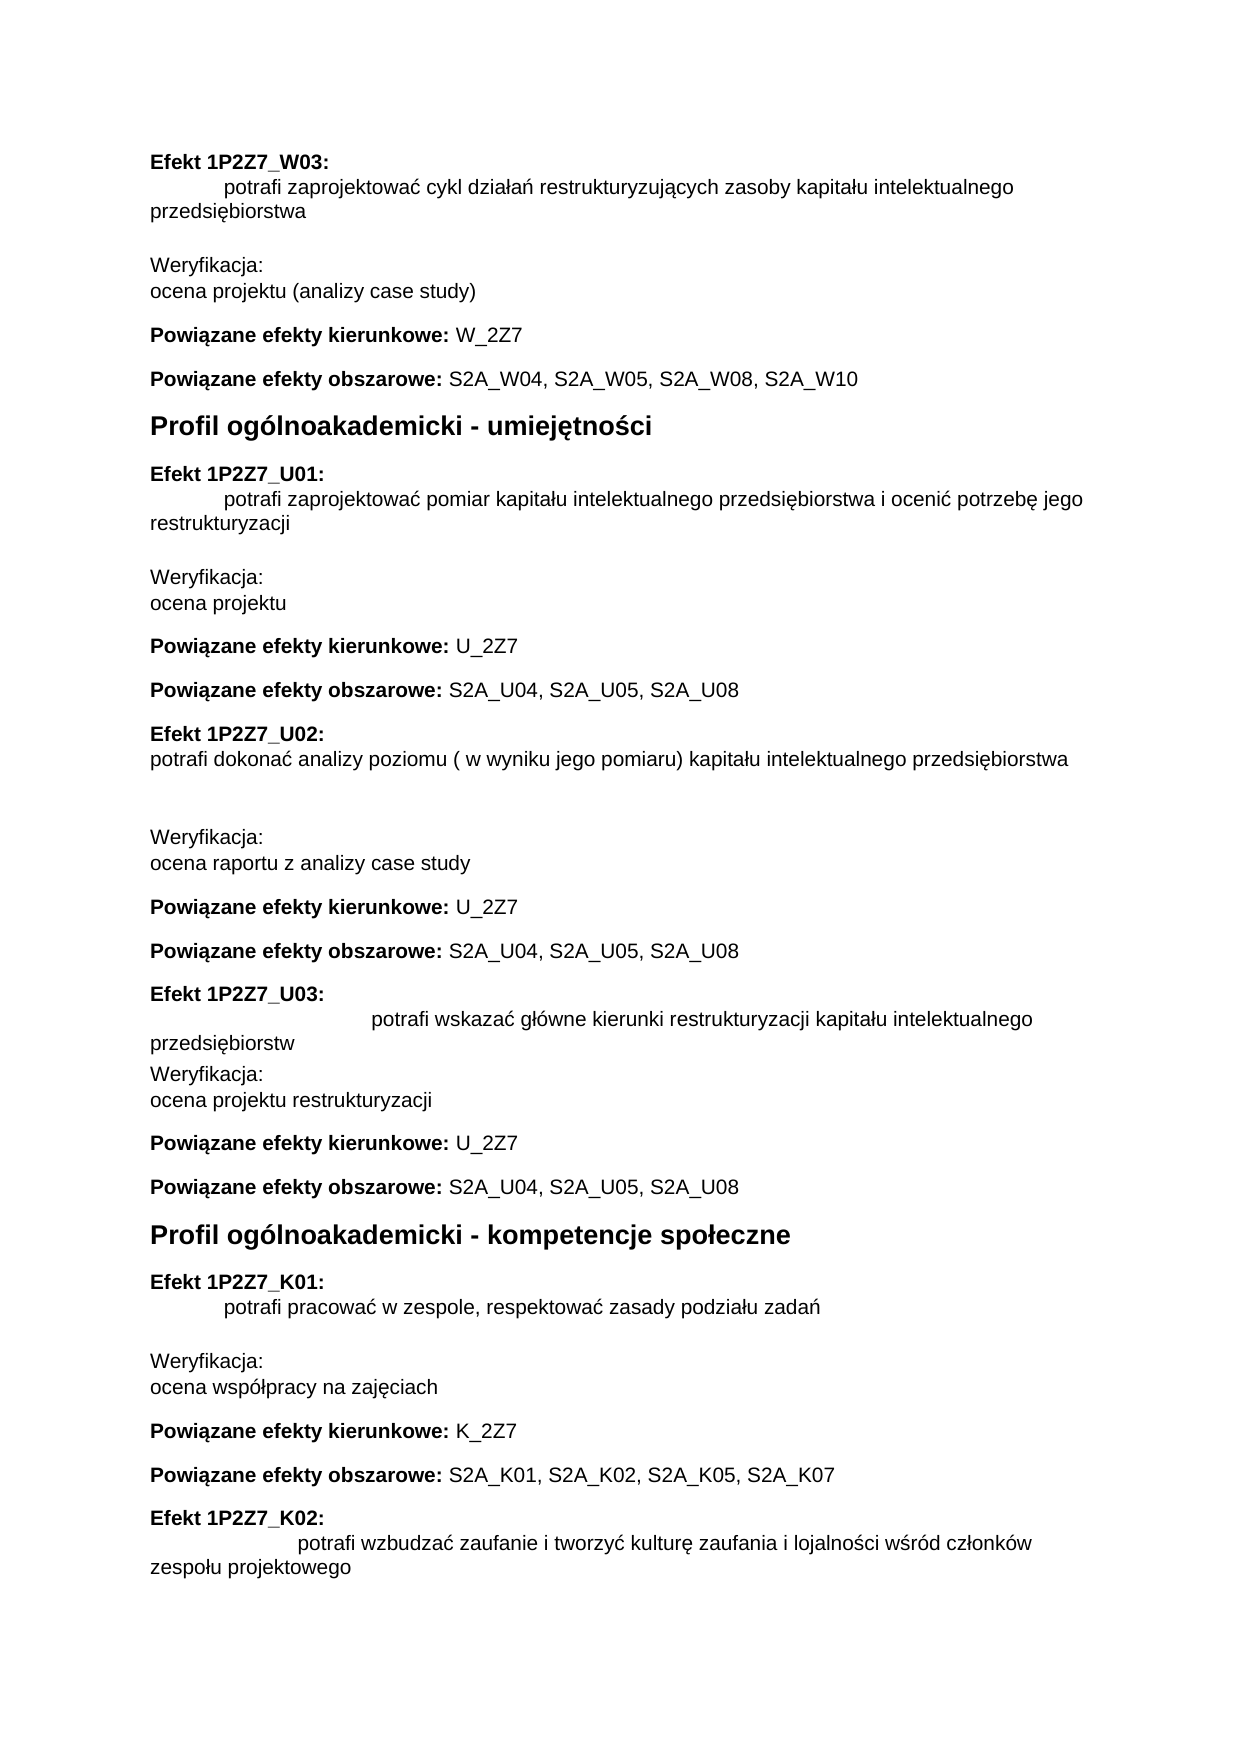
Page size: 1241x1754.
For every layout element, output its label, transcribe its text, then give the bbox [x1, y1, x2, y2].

text Efekt 1P2Z7_K01: [150, 1270, 1090, 1294]
text potrafi zaprojektować cykl działań restrukturyzujących zasoby kapitału intelektualnego przedsiębiorstwa [150, 175, 1090, 247]
text potrafi dokonać analizy poziomu ( w wyniku jego pomiaru) kapitału intelektualnego przedsiębiorstwa [150, 747, 1090, 819]
text Efekt 1P2Z7_U01: [150, 461, 1090, 485]
text potrafi pracować w zespole, respektować zasady podziału zadań [150, 1295, 1090, 1343]
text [150, 1462, 1090, 1486]
text Powiązane efekty obszarowe: S2A_U04, S2A_U05, S2A_U08 [150, 938, 1090, 962]
text Efekt 1P2Z7_W03: [150, 150, 1090, 174]
text ocena projektu (analizy case study) [150, 279, 1090, 303]
text Weryfikacja: [150, 825, 1090, 849]
subtitle Profil ogólnoakademicki - umiejętności [150, 410, 1090, 442]
text Efekt 1P2Z7_U02: [150, 722, 1090, 746]
text potrafi wzbudzać zaufanie i tworzyć kulturę zaufania i lojalności wśród członków zespołu projektowego [150, 1531, 1090, 1603]
text Weryfikacja: [150, 1349, 1090, 1373]
text Powiązane efekty kierunkowe: K_2Z7 [150, 1419, 1090, 1443]
text Efekt 1P2Z7_K02: [150, 1506, 1090, 1530]
text Powiązane efekty obszarowe: S2A_U04, S2A_U05, S2A_U08 [150, 1175, 1090, 1199]
text ocena współpracy na zajęciach [150, 1375, 1090, 1399]
text Efekt 1P2Z7_U03: [150, 982, 1090, 1006]
text ocena projektu restrukturyzacji [150, 1087, 1090, 1111]
text ocena raportu z analizy case study [150, 851, 1090, 875]
text Weryfikacja: [150, 564, 1090, 588]
text Powiązane efekty kierunkowe: U_2Z7 [150, 1131, 1090, 1155]
text Powiązane efekty obszarowe: S2A_U04, S2A_U05, S2A_U08 [150, 678, 1090, 702]
text Powiązane efekty kierunkowe: U_2Z7 [150, 634, 1090, 658]
text Powiązane efekty obszarowe: S2A_W04, S2A_W05, S2A_W08, S2A_W10 [150, 367, 1090, 391]
text Weryfikacja: [150, 1061, 1090, 1085]
text potrafi wskazać główne kierunki restrukturyzacji kapitału intelektualnego przedsiębiorstw [150, 1007, 1090, 1055]
text ocena projektu [150, 591, 1090, 614]
text Powiązane efekty kierunkowe: W_2Z7 [150, 323, 1090, 347]
text Weryfikacja: [150, 253, 1090, 277]
text potrafi zaprojektować pomiar kapitału intelektualnego przedsiębiorstwa i ocenić potrzebę jego restrukturyzacji [150, 486, 1090, 558]
text Powiązane efekty kierunkowe: U_2Z7 [150, 895, 1090, 919]
subtitle Profil ogólnoakademicki - kompetencje społeczne [150, 1219, 1090, 1250]
